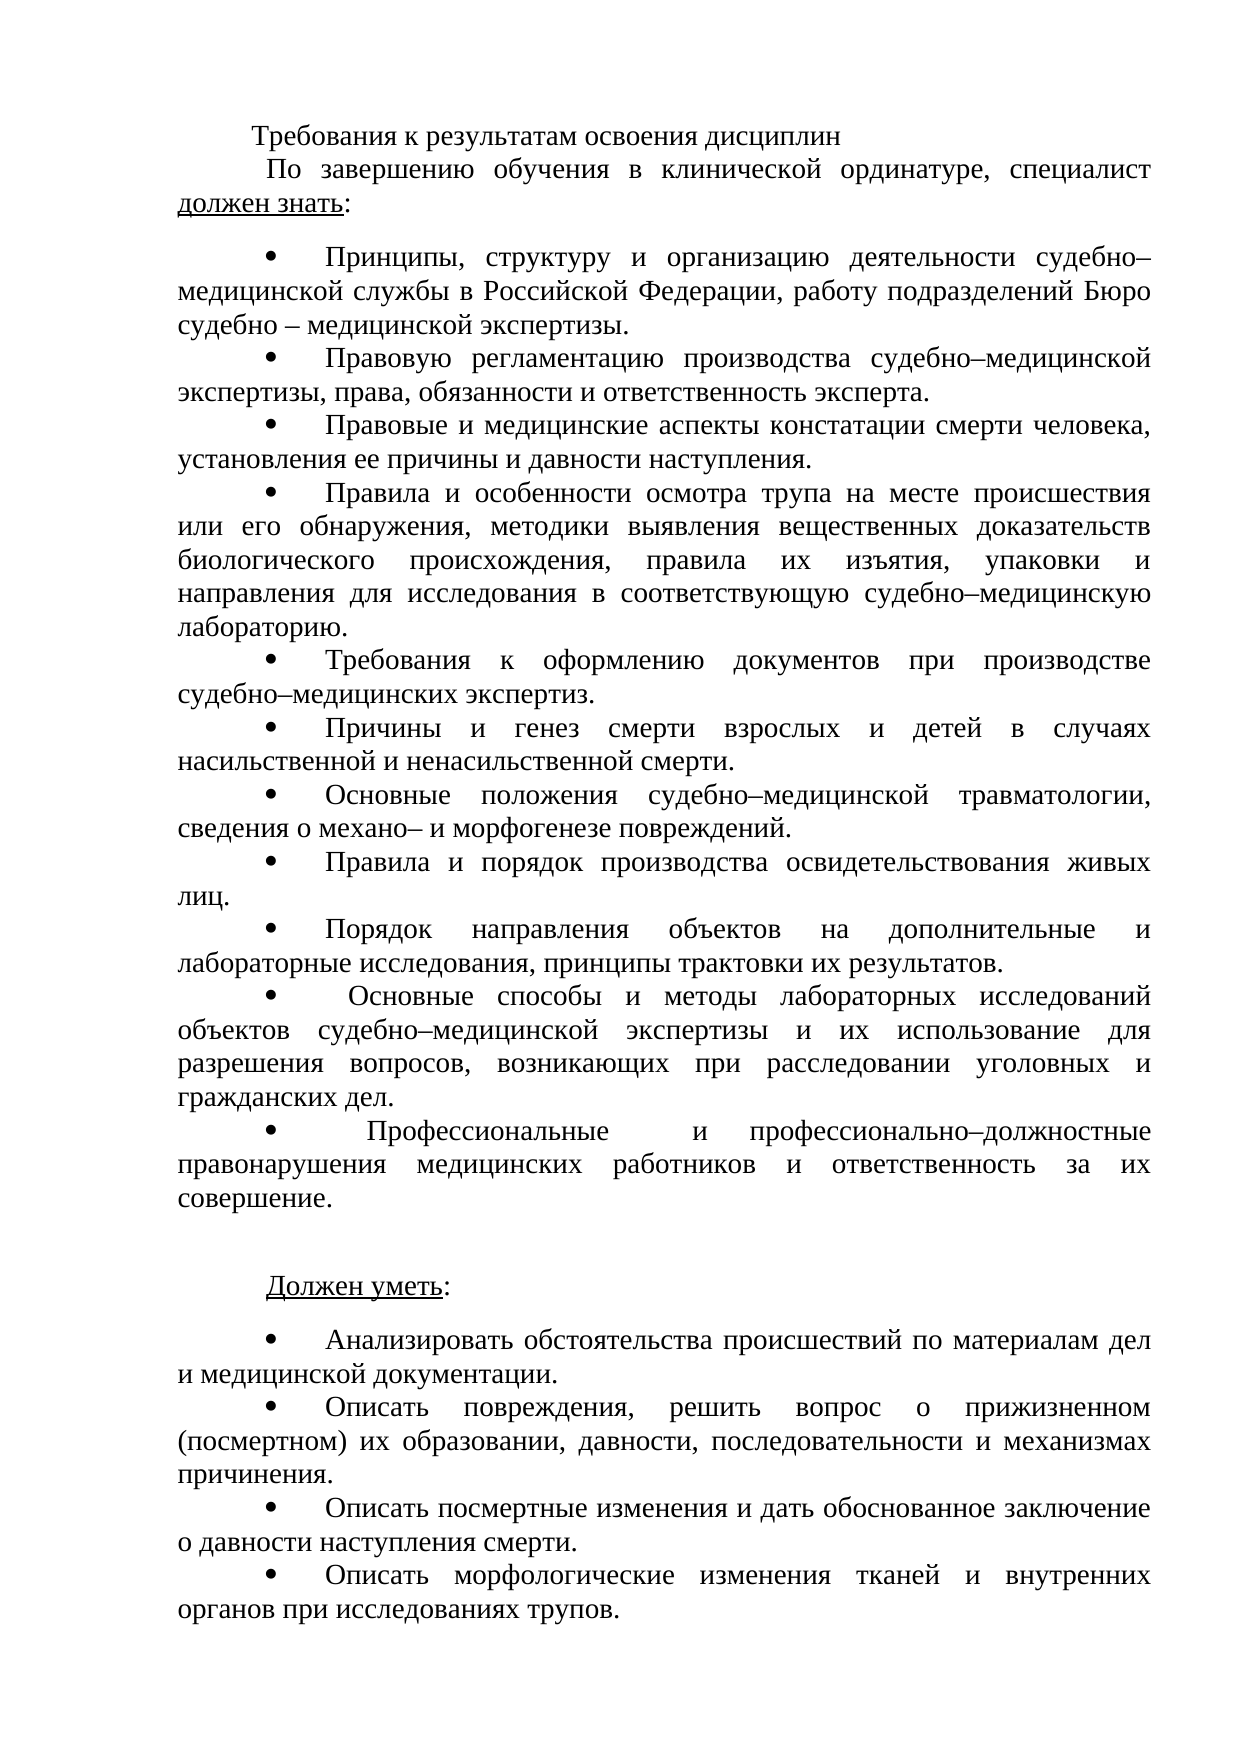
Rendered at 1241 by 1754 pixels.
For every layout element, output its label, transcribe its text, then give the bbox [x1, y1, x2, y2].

list Описать посмертные изменения и дать обоснованное заключение о давности наступления смерти. [177, 1490, 1152, 1557]
list Анализировать обстоятельства происшествий по материалам дел и медицинской документации. [177, 1322, 1152, 1389]
list Требования к оформлению документов при производстве судебно–медицинских экспертиз. [177, 642, 1152, 710]
list Описать морфологические изменения тканей и внутренних органов при исследованиях трупов. [177, 1557, 1152, 1624]
list Требования к результатам освоения дисциплин [177, 118, 1152, 152]
list Принципы, структуру и организацию деятельности судебно–медицинской службы в Российской Федерации, работу подразделений Бюро судебно – медицинской экспертизы. [177, 239, 1152, 340]
list Причины и генез смерти взрослых и детей в случаях насильственной и ненасильственной смерти. [177, 710, 1152, 777]
text Должен уметь: [177, 1268, 1152, 1301]
list Основные способы и методы лабораторных исследований объектов судебно–медицинской экспертизы и их использование для разрешения вопросов, возникающих при расследовании уголовных и гражданских дел. [177, 978, 1152, 1113]
list Правила и особенности осмотра трупа на месте происшествия или его обнаружения, методики выявления вещественных доказательств биологического происхождения, правила их изъятия, упаковки и направления для исследования в соответствующую судебно–медицинскую лабораторию. [177, 475, 1152, 642]
list Правовую регламентацию производства судебно–медицинской экспертизы, права, обязанности и ответственность эксперта. [177, 340, 1152, 407]
list Профессиональные и профессионально–должностные правонарушения медицинских работников и ответственность за их совершение. [177, 1113, 1152, 1213]
list Правила и порядок производства освидетельствования живых лиц. [177, 844, 1152, 911]
list Правовые и медицинские аспекты констатации смерти человека, установления ее причины и давности наступления. [177, 407, 1152, 475]
list Порядок направления объектов на дополнительные и лабораторные исследования, принципы трактовки их результатов. [177, 911, 1152, 978]
list Основные положения судебно–медицинской травматологии, сведения о механо– и морфогенезе повреждений. [177, 777, 1152, 844]
list Описать повреждения, решить вопрос о прижизненном (посмертном) их образовании, давности, последовательности и механизмах причинения. [177, 1389, 1152, 1490]
text По завершению обучения в клинической ординатуре, специалист должен знать: [177, 152, 1152, 219]
